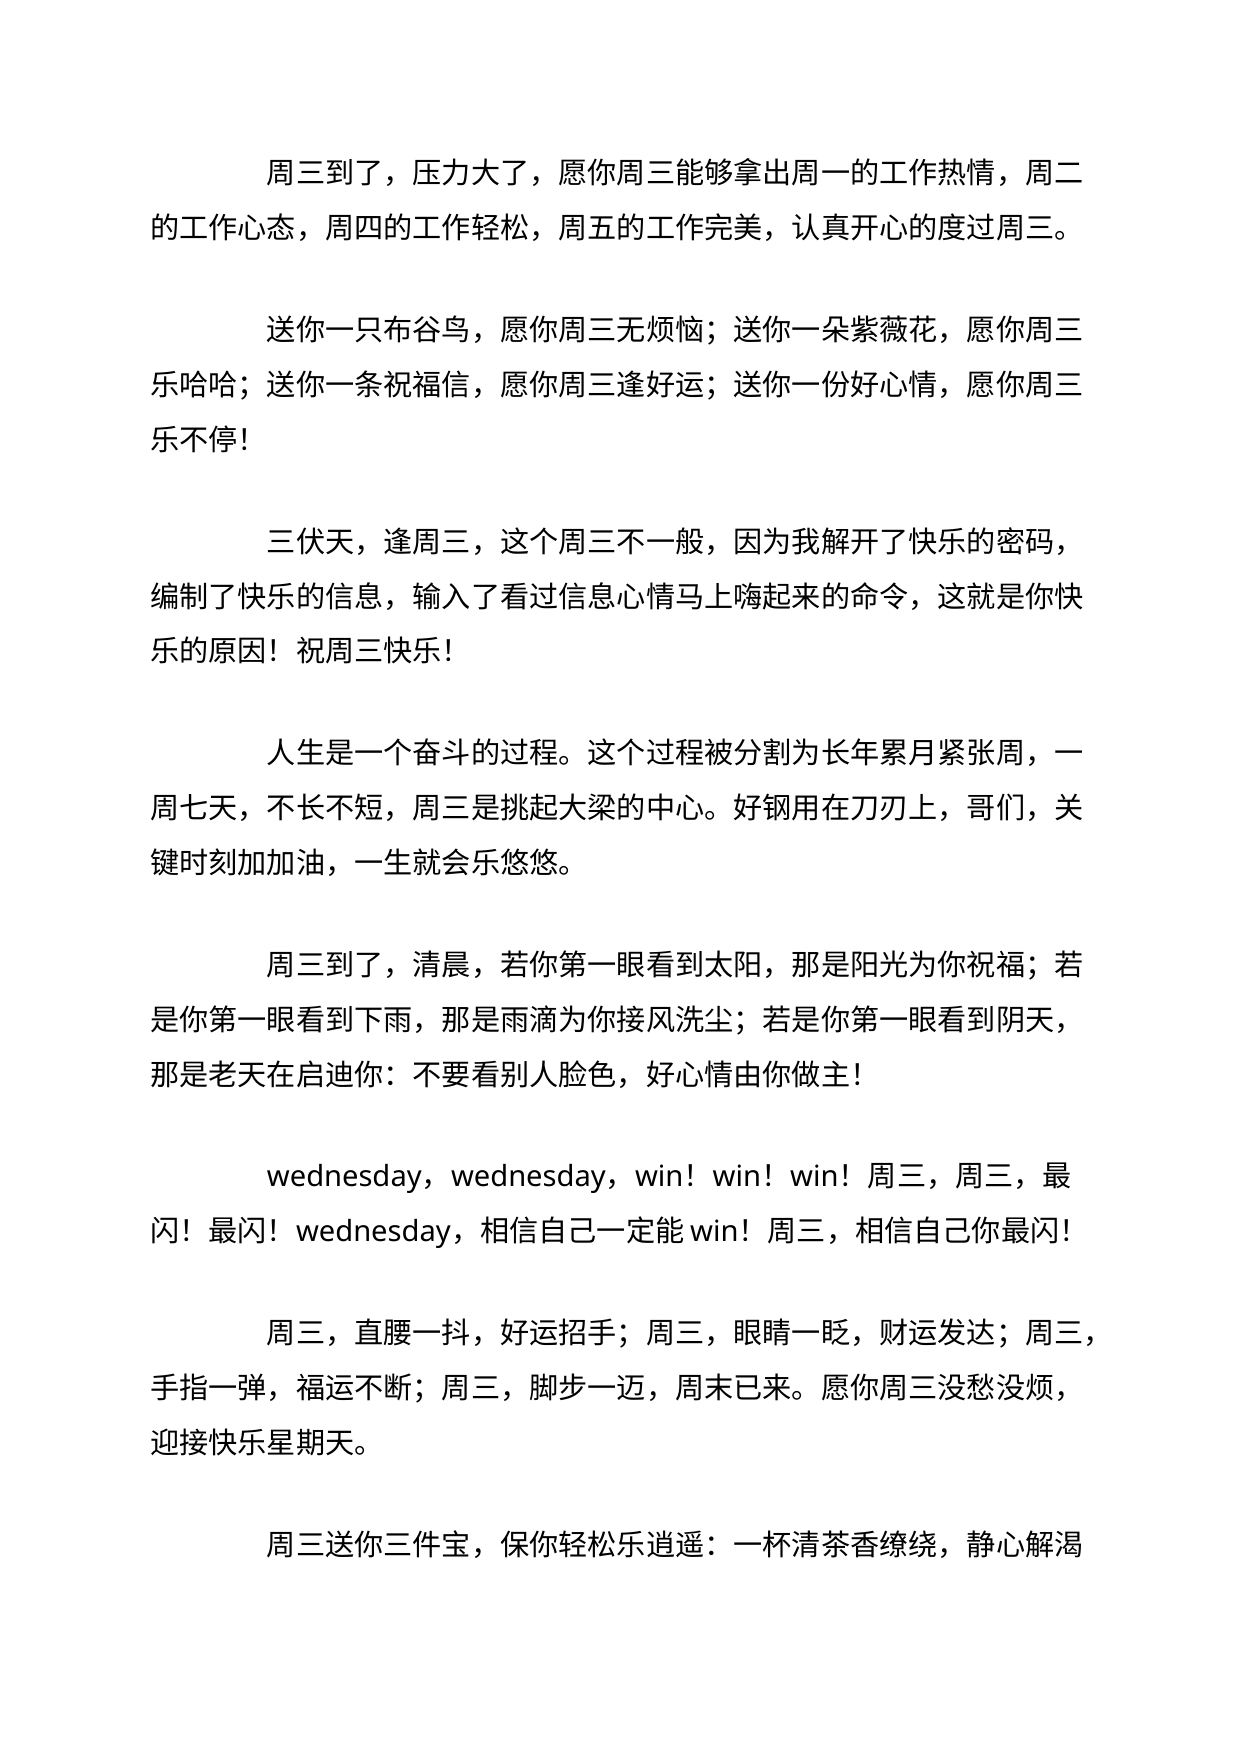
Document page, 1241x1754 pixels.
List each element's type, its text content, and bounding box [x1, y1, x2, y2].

text 送你一只布谷鸟，愿你周三无烦恼；送你一朵紫薇花，愿你周三乐哈哈；送你一条祝福信，愿你周三逢好运；送你一份好心情，愿你周三乐不停！ [150, 307, 1090, 459]
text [150, 1521, 1090, 1564]
text 周三到了，清晨，若你第一眼看到太阳，那是阳光为你祝福；若是你第一眼看到下雨，那是雨滴为你接风洗尘；若是你第一眼看到阴天，那是老天在启迪你：不要看别人脸色，好心情由你做主！ [150, 941, 1090, 1093]
text 周三到了，压力大了，愿你周三能够拿出周一的工作热情，周二的工作心态，周四的工作轻松，周五的工作完美，认真开心的度过周三。 [150, 150, 1090, 247]
text 三伏天，逢周三，这个周三不一般，因为我解开了快乐的密码，编制了快乐的信息，输入了看过信息心情马上嗨起来的命令，这就是你快乐的原因！祝周三快乐！ [150, 518, 1090, 670]
text 人生是一个奋斗的过程。这个过程被分割为长年累月紧张周，一周七天，不长不短，周三是挑起大梁的中心。好钢用在刀刃上，哥们，关键时刻加加油，一生就会乐悠悠。 [150, 730, 1090, 882]
text wednesday，wednesday，win！win！win！周三，周三，最闪！最闪！wednesday，相信自己一定能win！周三，相信自己你最闪！ [150, 1153, 1090, 1250]
text 周三，直腰一抖，好运招手；周三，眼睛一眨，财运发达；周三，手指一弹，福运不断；周三，脚步一迈，周末已来。愿你周三没愁没烦，迎接快乐星期天。 [150, 1310, 1090, 1462]
